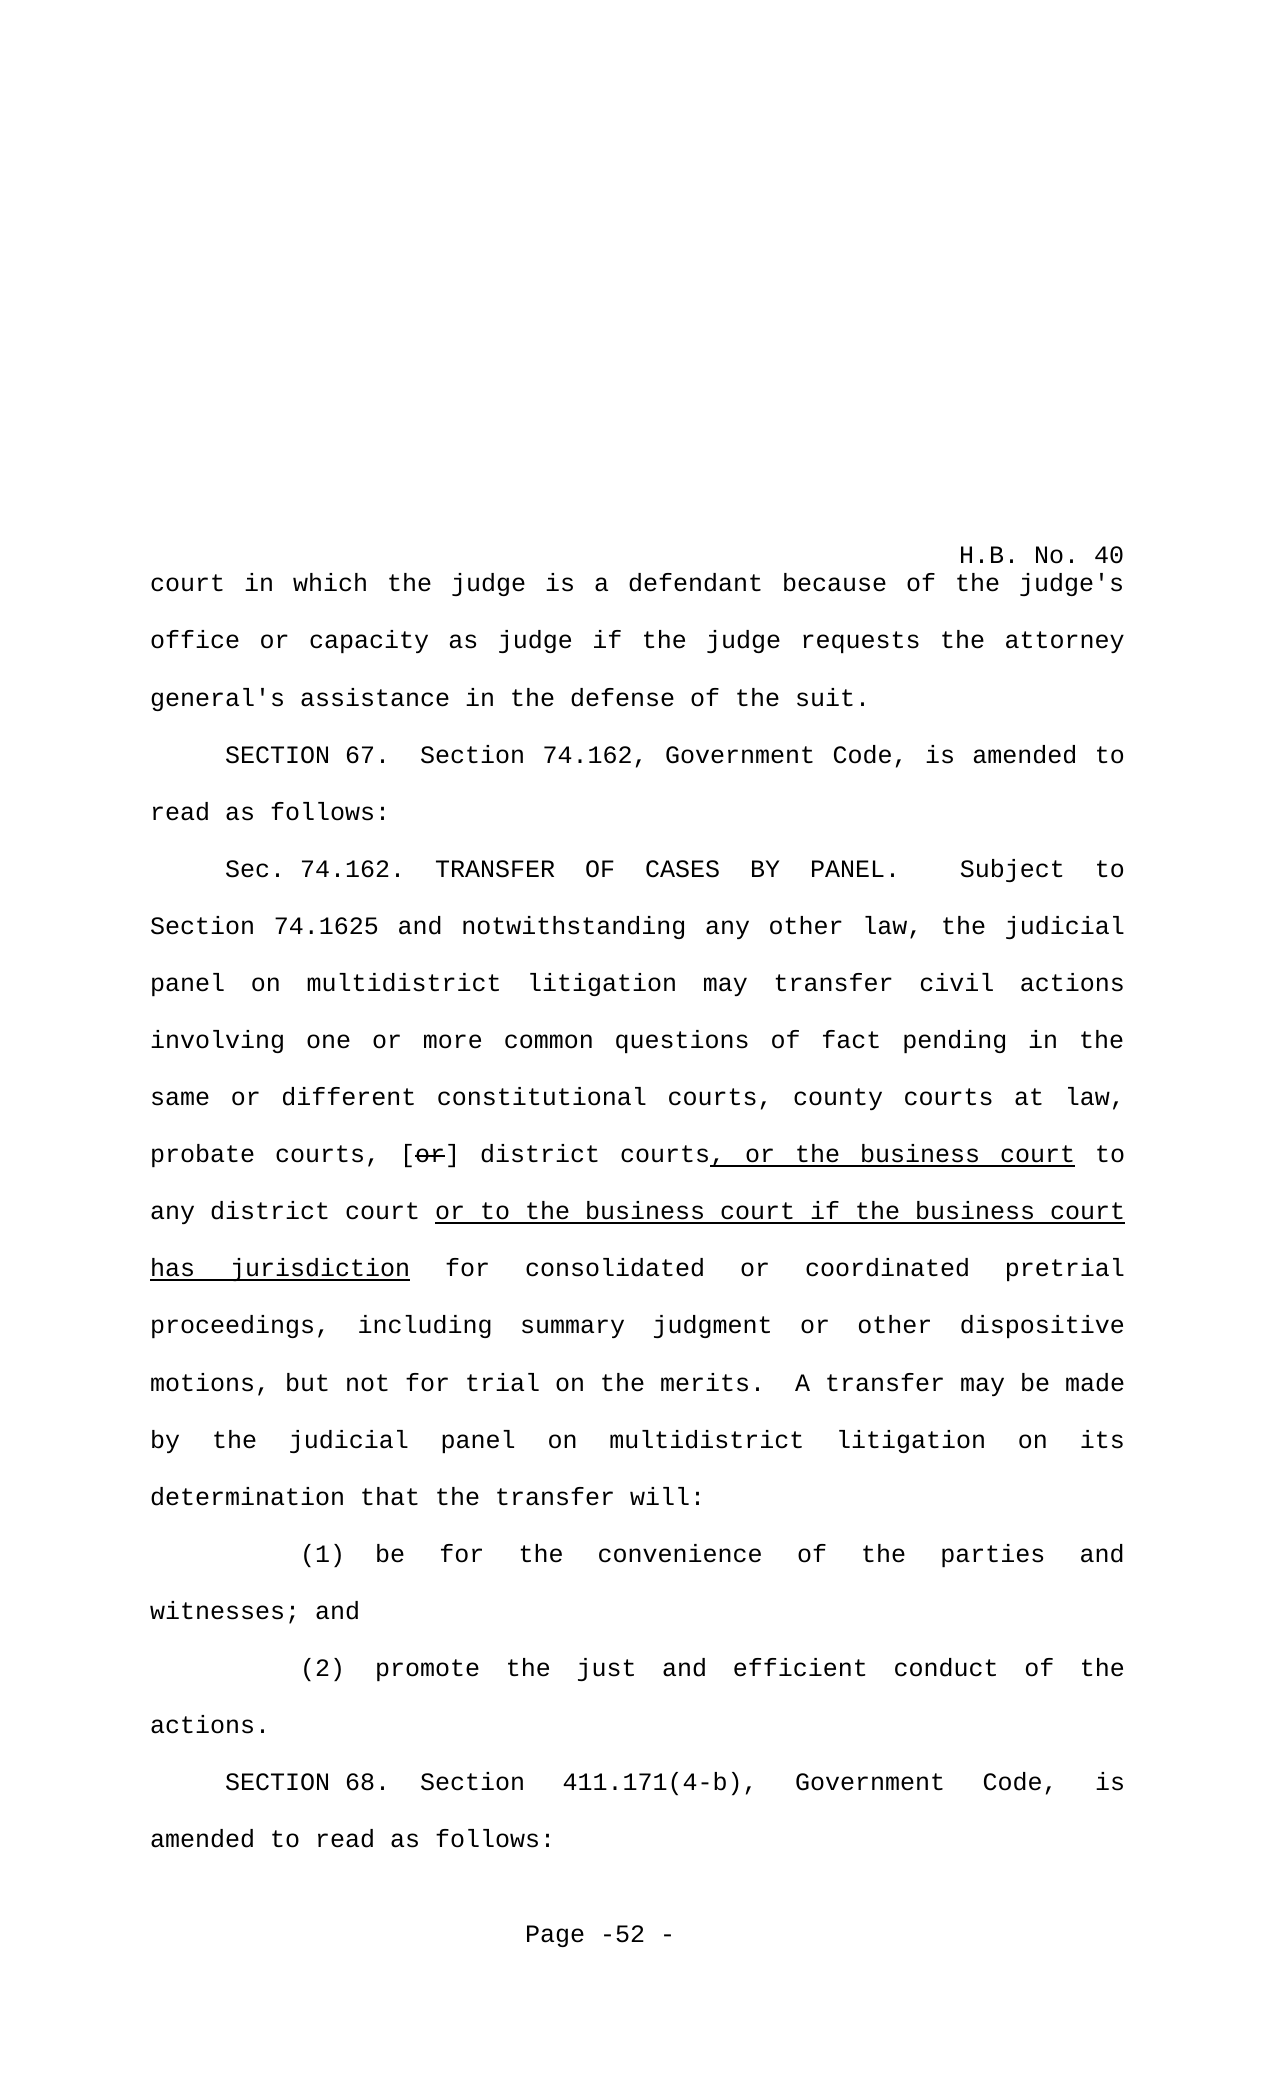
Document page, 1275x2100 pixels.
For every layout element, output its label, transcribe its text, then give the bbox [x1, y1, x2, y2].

text (1) be for the convenience of the parties and witnesses; and [150, 1541, 1125, 1627]
text SECTION 67. Section 74.162, Government Code, is amended to read as follows: [150, 742, 1125, 828]
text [150, 571, 1125, 713]
text (2) promote the just and efficient conduct of the actions. [150, 1655, 1125, 1741]
text SECTION 68. Section 411.171(4-b), Government Code, is amended to read as follows: [150, 1769, 1125, 1855]
text Sec. 74.162. TRANSFER OF CASES BY PANEL. Subject to Section 74.1625 and notwithstanding any other law, the judicial panel on multidistrict litigation may transfer civil actions involving one or more common questions of fact pending in the same or different constitutional courts, county courts at law, probate courts, [or] district courts, or the business court to any district court or to the business court if the business court has jurisdiction for consolidated or coordinated pretrial proceedings, including summary judgment or other dispositive motions, but not for trial on the merits. A transfer may be made by the judicial panel on multidistrict litigation on its determination that the transfer will: [150, 856, 1125, 1513]
